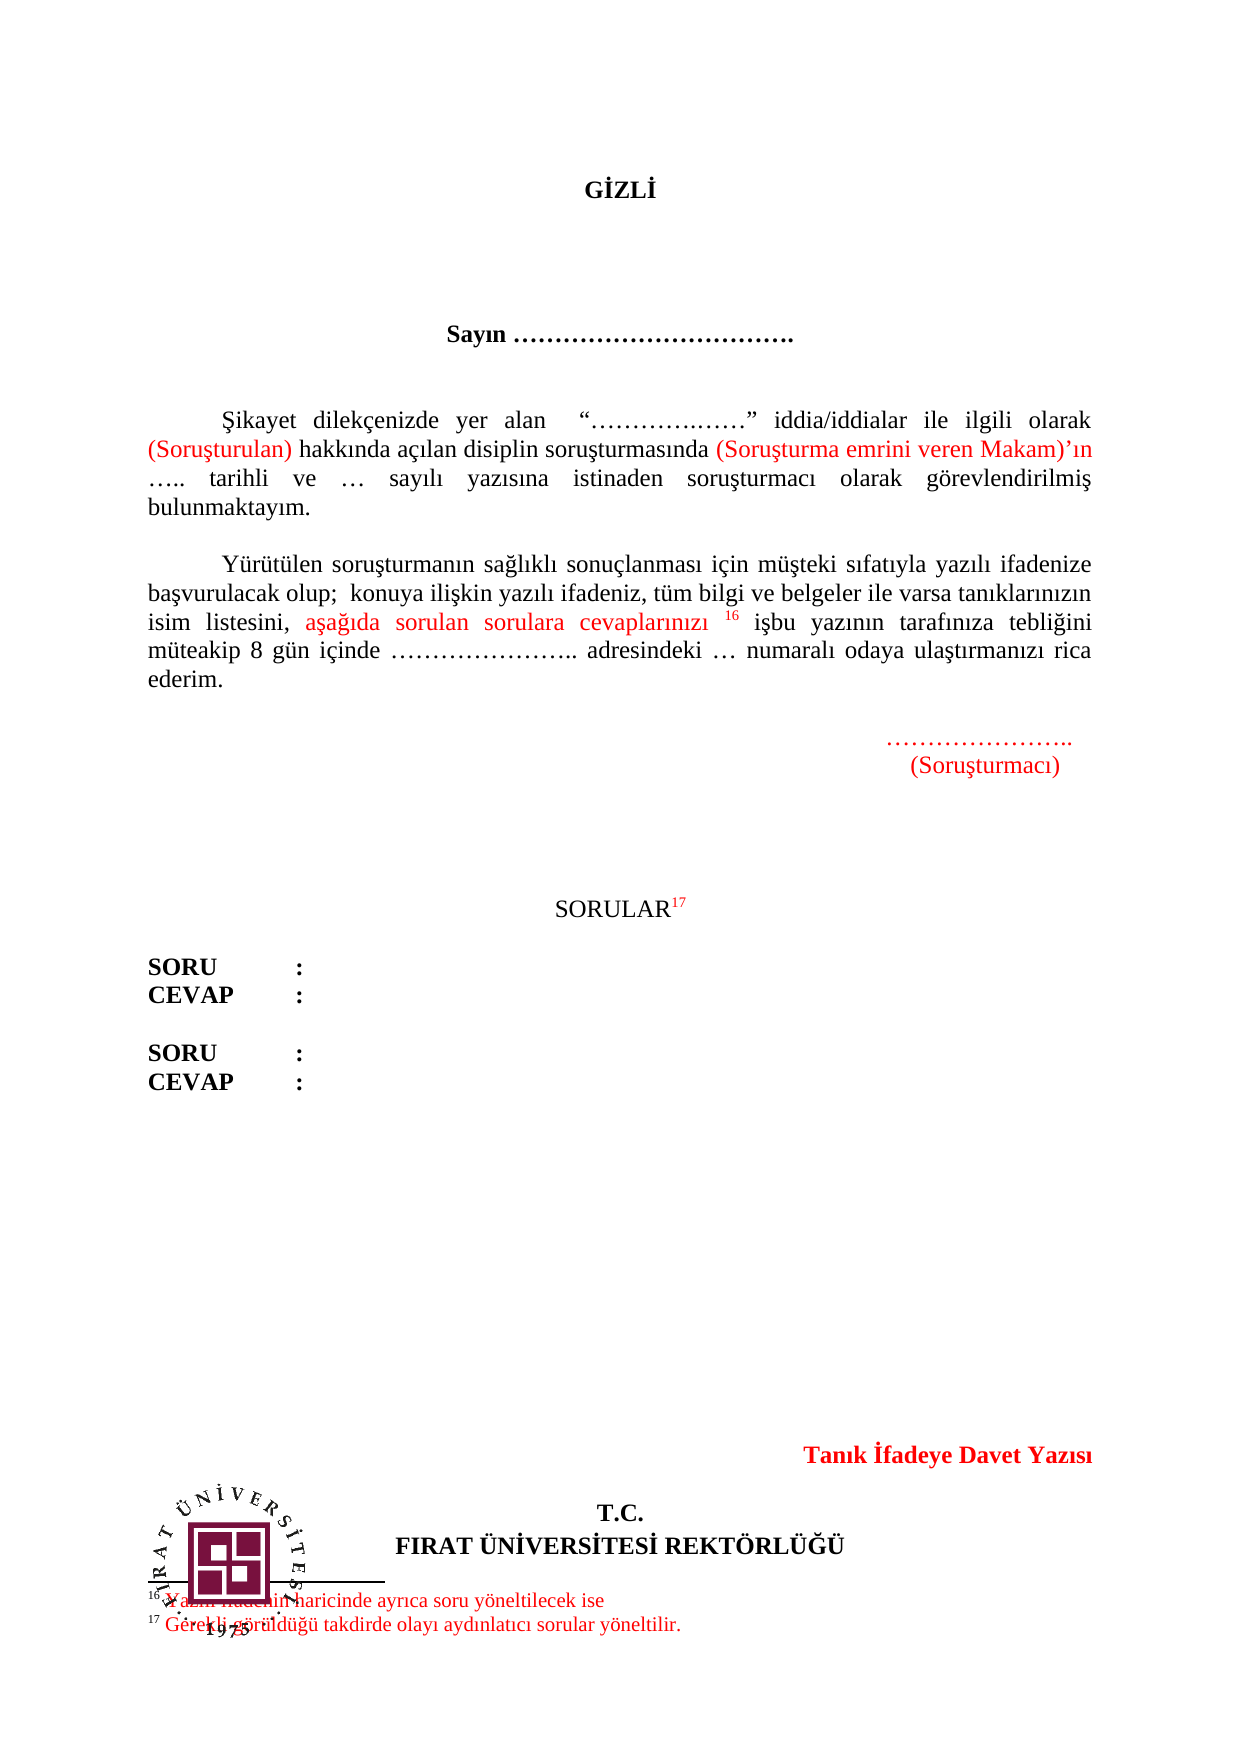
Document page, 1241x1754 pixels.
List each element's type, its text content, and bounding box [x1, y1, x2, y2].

text SORULAR [148, 894, 1092, 923]
text Sayın ……………………………. [148, 319, 1092, 348]
text CEVAP : [148, 981, 1092, 1009]
text Yürütülen soruşturmanın sağlıklı sonuçlanması için müşteki sıfatıyla yazılı ifadenize başvurulacak olup; konuya ilişkin yazılı ifadeniz, tüm bilgi ve belgeler ile varsa tanıklarınızın isim listesini, aşağıda sorulan sorulara cevaplarınızı işbu yazının tarafınıza tebliğini müteakip 8 gün içinde ………………….. adresindeki … numaralı odaya ulaştırmanızı rica ederim. [148, 549, 1092, 693]
text GİZLİ [148, 176, 1092, 204]
text SORU : [148, 952, 1092, 981]
text (Soruşturmacı) [148, 751, 1092, 779]
text T.C. [308, 1498, 1092, 1527]
text CEVAP : [148, 1067, 1092, 1096]
picture [147, 1482, 308, 1642]
text Şikayet dilekçenizde yer alan “………….……” iddia/iddialar ile ilgili olarak (Soruşturulan) hakkında açılan disiplin soruşturmasında (Soruşturma emrini veren Makam)’ın ….. tarihli ve … sayılı yazısına istinaden soruşturmacı olarak görevlendirilmiş bulunmaktayım. [148, 406, 1092, 521]
text FIRAT ÜNİVERSİTESİ REKTÖRLÜĞÜ [308, 1531, 1092, 1560]
text ………………….. [811, 722, 1092, 751]
text Tanık İfadeye Davet Yazısı [148, 1441, 1092, 1469]
text SORU : [148, 1038, 1092, 1067]
